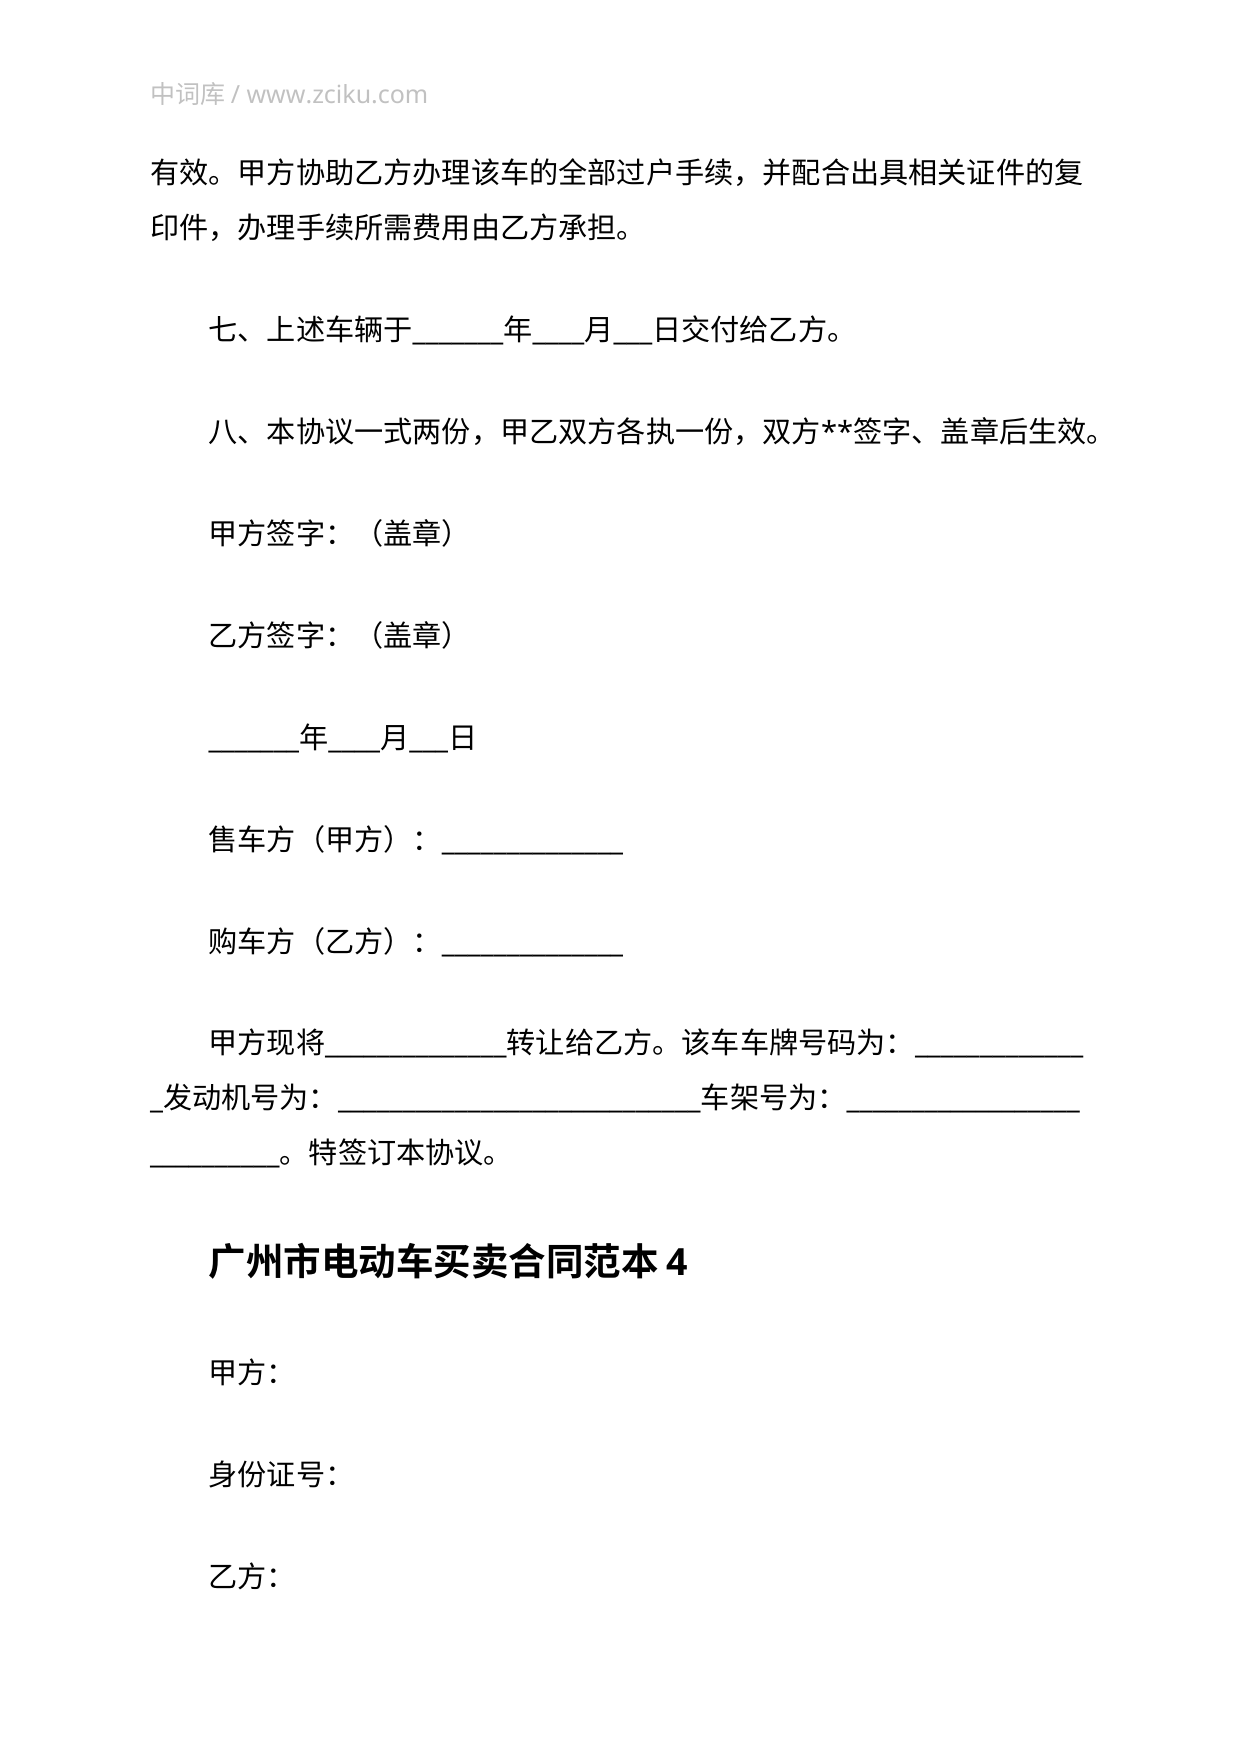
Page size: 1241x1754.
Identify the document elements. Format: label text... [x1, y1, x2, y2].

text 乙方： [150, 1553, 1090, 1596]
text 购车方（乙方）：______________ [150, 918, 1090, 961]
text 售车方（甲方）：______________ [150, 816, 1090, 858]
text 甲方： [150, 1350, 1090, 1392]
text _______年____月___日 [150, 714, 1090, 757]
text 甲方签字：（盖章） [150, 511, 1090, 553]
text 乙方签字：（盖章） [150, 612, 1090, 655]
text 七、上述车辆于_______年____月___日交付给乙方。 [150, 307, 1090, 349]
text 八、本协议一式两份，甲乙双方各执一份，双方**签字、盖章后生效。 [150, 409, 1090, 451]
text 身份证号： [150, 1451, 1090, 1494]
text 甲方现将______________转让给乙方。该车车牌号码为：______________发动机号为：____________________________车架号为：____________________________。特签订本协议。 [150, 1020, 1090, 1172]
text 广州市电动车买卖合同范本4 [150, 1232, 1090, 1287]
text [150, 150, 1090, 247]
